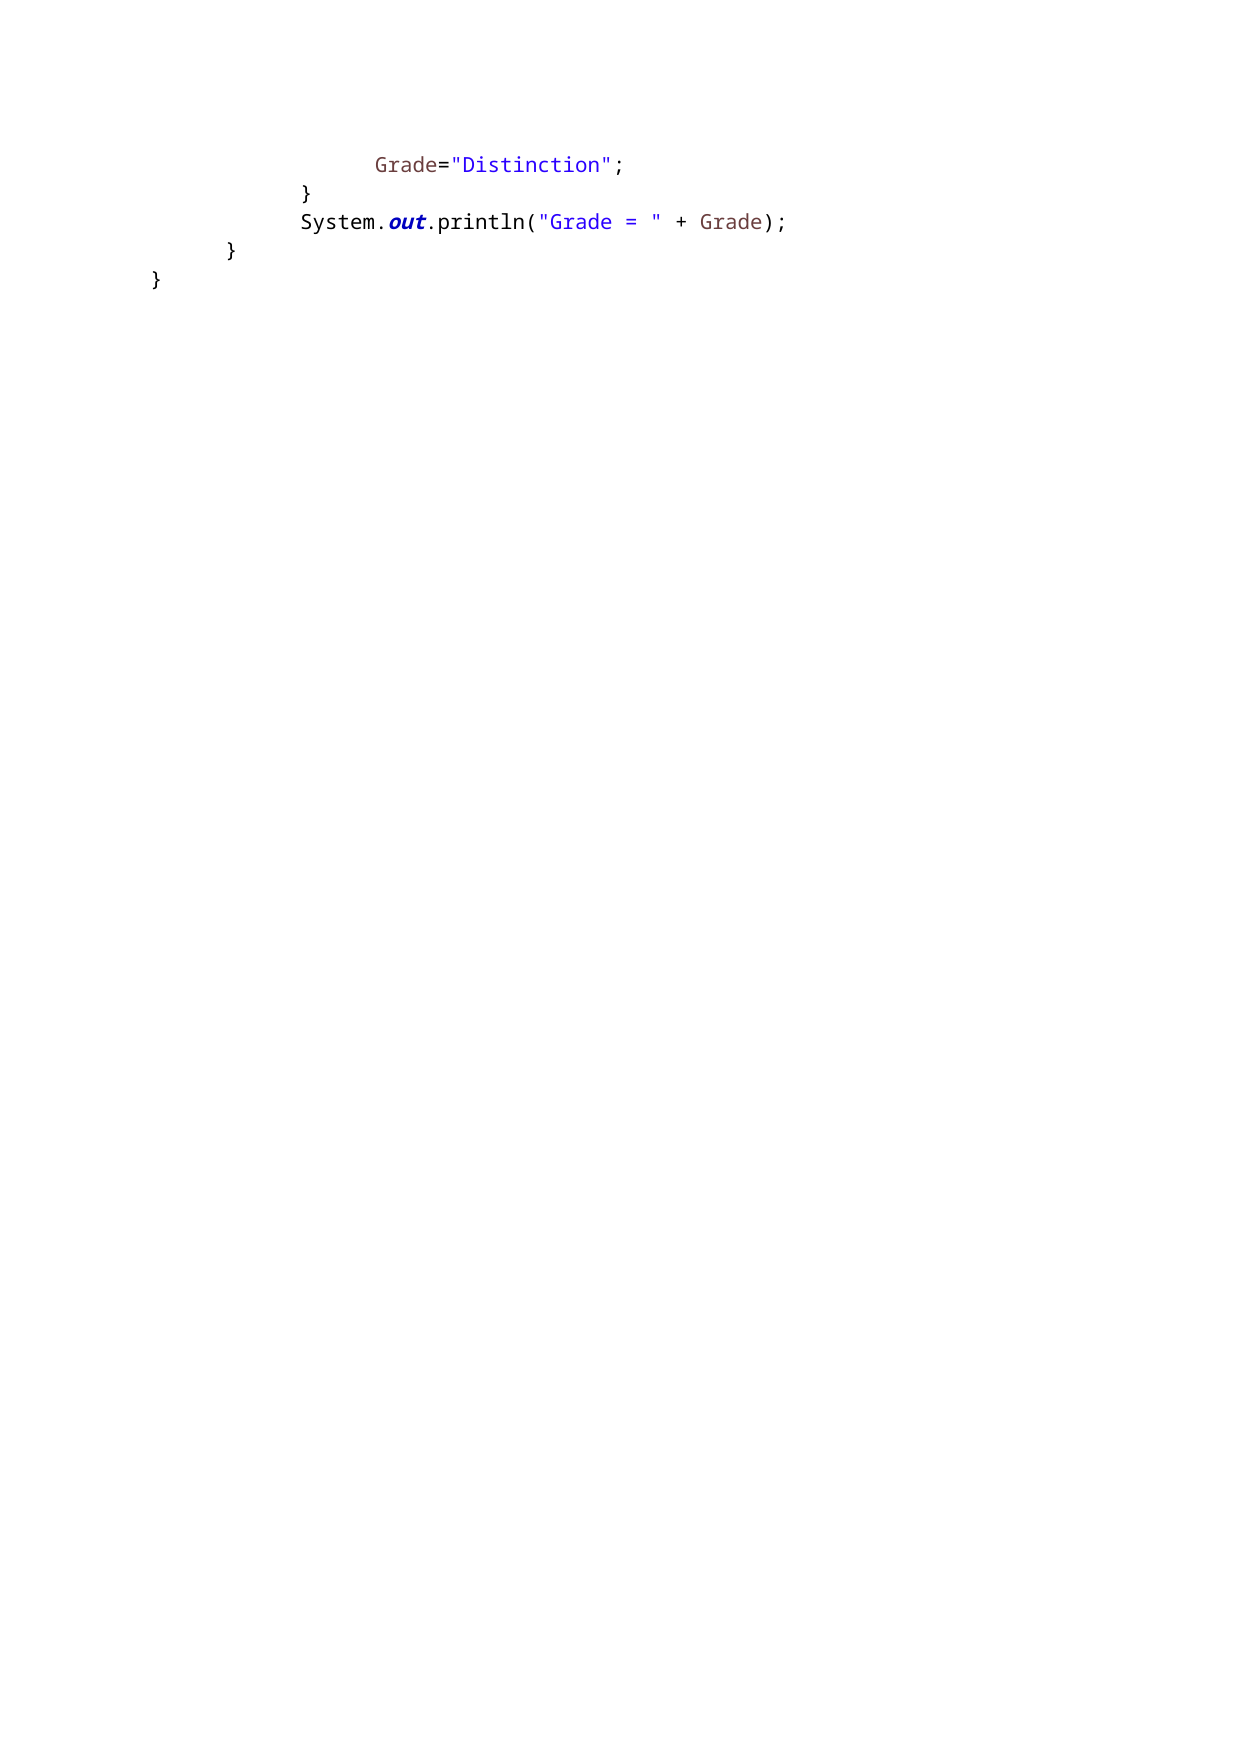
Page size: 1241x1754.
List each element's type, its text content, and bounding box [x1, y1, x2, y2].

text } [150, 178, 1090, 207]
text } [150, 235, 1090, 264]
text } [150, 264, 1090, 292]
text Grade="Distinction"; [150, 150, 1090, 178]
text System.out.println("Grade = " + Grade); [150, 207, 1090, 235]
